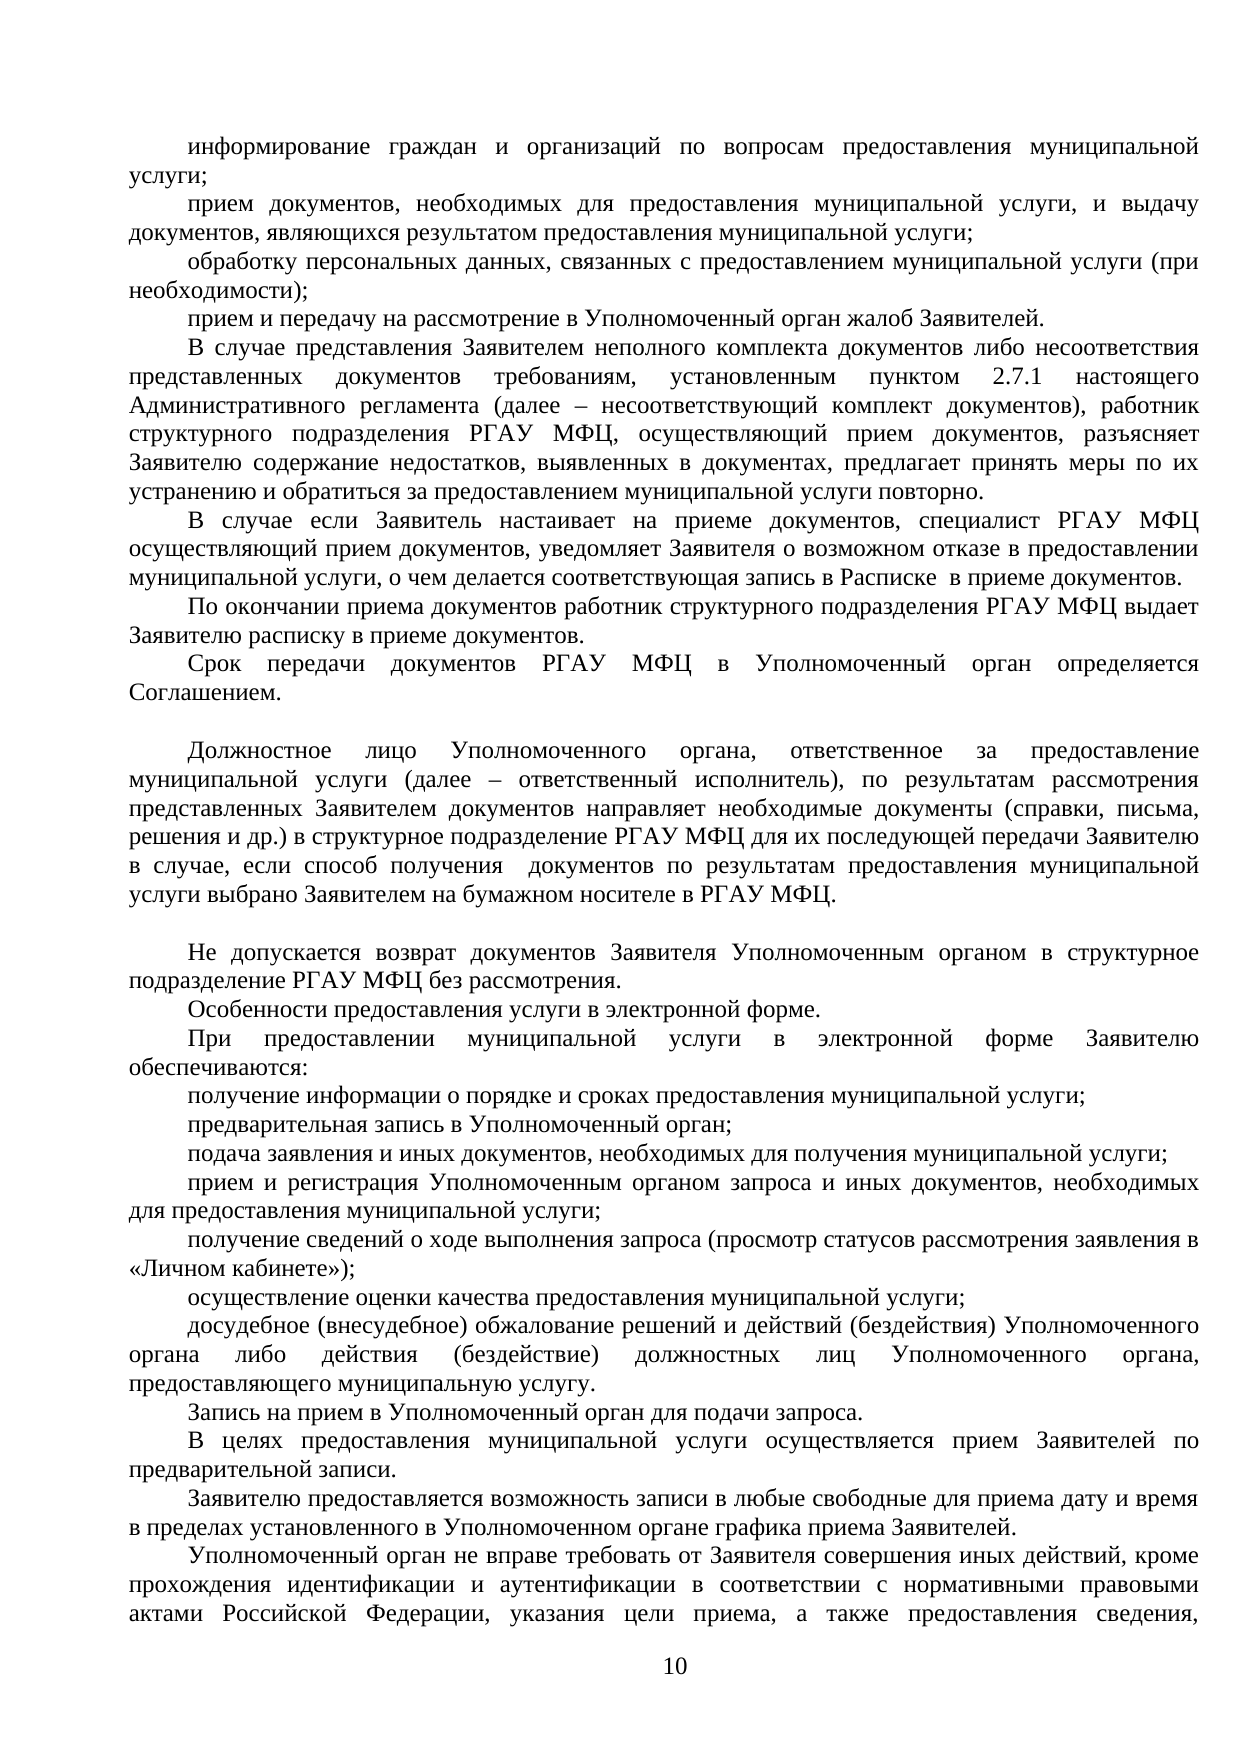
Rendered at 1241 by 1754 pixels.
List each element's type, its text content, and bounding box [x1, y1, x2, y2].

text Должностное лицо Уполномоченного органа, ответственное за предоставление муниципальной услуги (далее – ответственный исполнитель), по результатам рассмотрения представленных Заявителем документов направляет необходимые документы (справки, письма, решения и др.) в структурное подразделение РГАУ МФЦ для их последующей передачи Заявителю в случае, если способ получения документов по результатам предоставления муниципальной услуги выбрано Заявителем на бумажном носителе в РГАУ МФЦ. [128, 735, 1200, 908]
text В случае если Заявитель настаивает на приеме документов, специалист РГАУ МФЦ осуществляющий прием документов, уведомляет Заявителя о возможном отказе в предоставлении муниципальной услуги, о чем делается соответствующая запись в Расписке в приеме документов. [128, 505, 1200, 591]
text Срок передачи документов РГАУ МФЦ в Уполномоченный орган определяется Соглашением. [128, 648, 1200, 706]
text прием документов, необходимых для предоставления муниципальной услуги, и выдачу документов, являющихся результатом предоставления муниципальной услуги; [128, 188, 1200, 246]
text получение сведений о ходе выполнения запроса (просмотр статусов рассмотрения заявления в «Личном кабинете»); [128, 1224, 1200, 1282]
text В целях предоставления муниципальной услуги осуществляется прием Заявителей по предварительной записи. [128, 1426, 1200, 1483]
text При предоставлении муниципальной услуги в электронной форме Заявителю обеспечиваются: [128, 1023, 1200, 1081]
text Особенности предоставления услуги в электронной форме. [128, 994, 1200, 1023]
text Не допускается возврат документов Заявителя Уполномоченным органом в структурное подразделение РГАУ МФЦ без рассмотрения. [128, 937, 1200, 994]
text досудебное (внесудебное) обжалование решений и действий (бездействия) Уполномоченного органа либо действия (бездействие) должностных лиц Уполномоченного органа, предоставляющего муниципальную услугу. [128, 1311, 1200, 1397]
text Запись на прием в Уполномоченный орган для подачи запроса. [128, 1397, 1200, 1426]
text осуществление оценки качества предоставления муниципальной услуги; [128, 1282, 1200, 1311]
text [128, 1541, 1200, 1627]
text предварительная запись в Уполномоченный орган; [128, 1109, 1200, 1138]
text прием и передачу на рассмотрение в Уполномоченный орган жалоб Заявителей. [128, 303, 1200, 332]
text информирование граждан и организаций по вопросам предоставления муниципальной услуги; [128, 131, 1200, 188]
text По окончании приема документов работник структурного подразделения РГАУ МФЦ выдает Заявителю расписку в приеме документов. [128, 591, 1200, 648]
text В случае представления Заявителем неполного комплекта документов либо несоответствия представленных документов требованиям, установленным пунктом 2.7.1 настоящего Административного регламента (далее – несоответствующий комплект документов), работник структурного подразделения РГАУ МФЦ, осуществляющий прием документов, разъясняет Заявителю содержание недостатков, выявленных в документах, предлагает принять меры по их устранению и обратиться за предоставлением муниципальной услуги повторно. [128, 332, 1200, 505]
text подача заявления и иных документов, необходимых для получения муниципальной услуги; [128, 1138, 1200, 1167]
text обработку персональных данных, связанных с предоставлением муниципальной услуги (при необходимости); [128, 246, 1200, 303]
text получение информации о порядке и сроках предоставления муниципальной услуги; [128, 1081, 1200, 1109]
text Заявителю предоставляется возможность записи в любые свободные для приема дату и время в пределах установленного в Уполномоченном органе графика приема Заявителей. [128, 1483, 1200, 1541]
text прием и регистрация Уполномоченным органом запроса и иных документов, необходимых для предоставления муниципальной услуги; [128, 1167, 1200, 1224]
